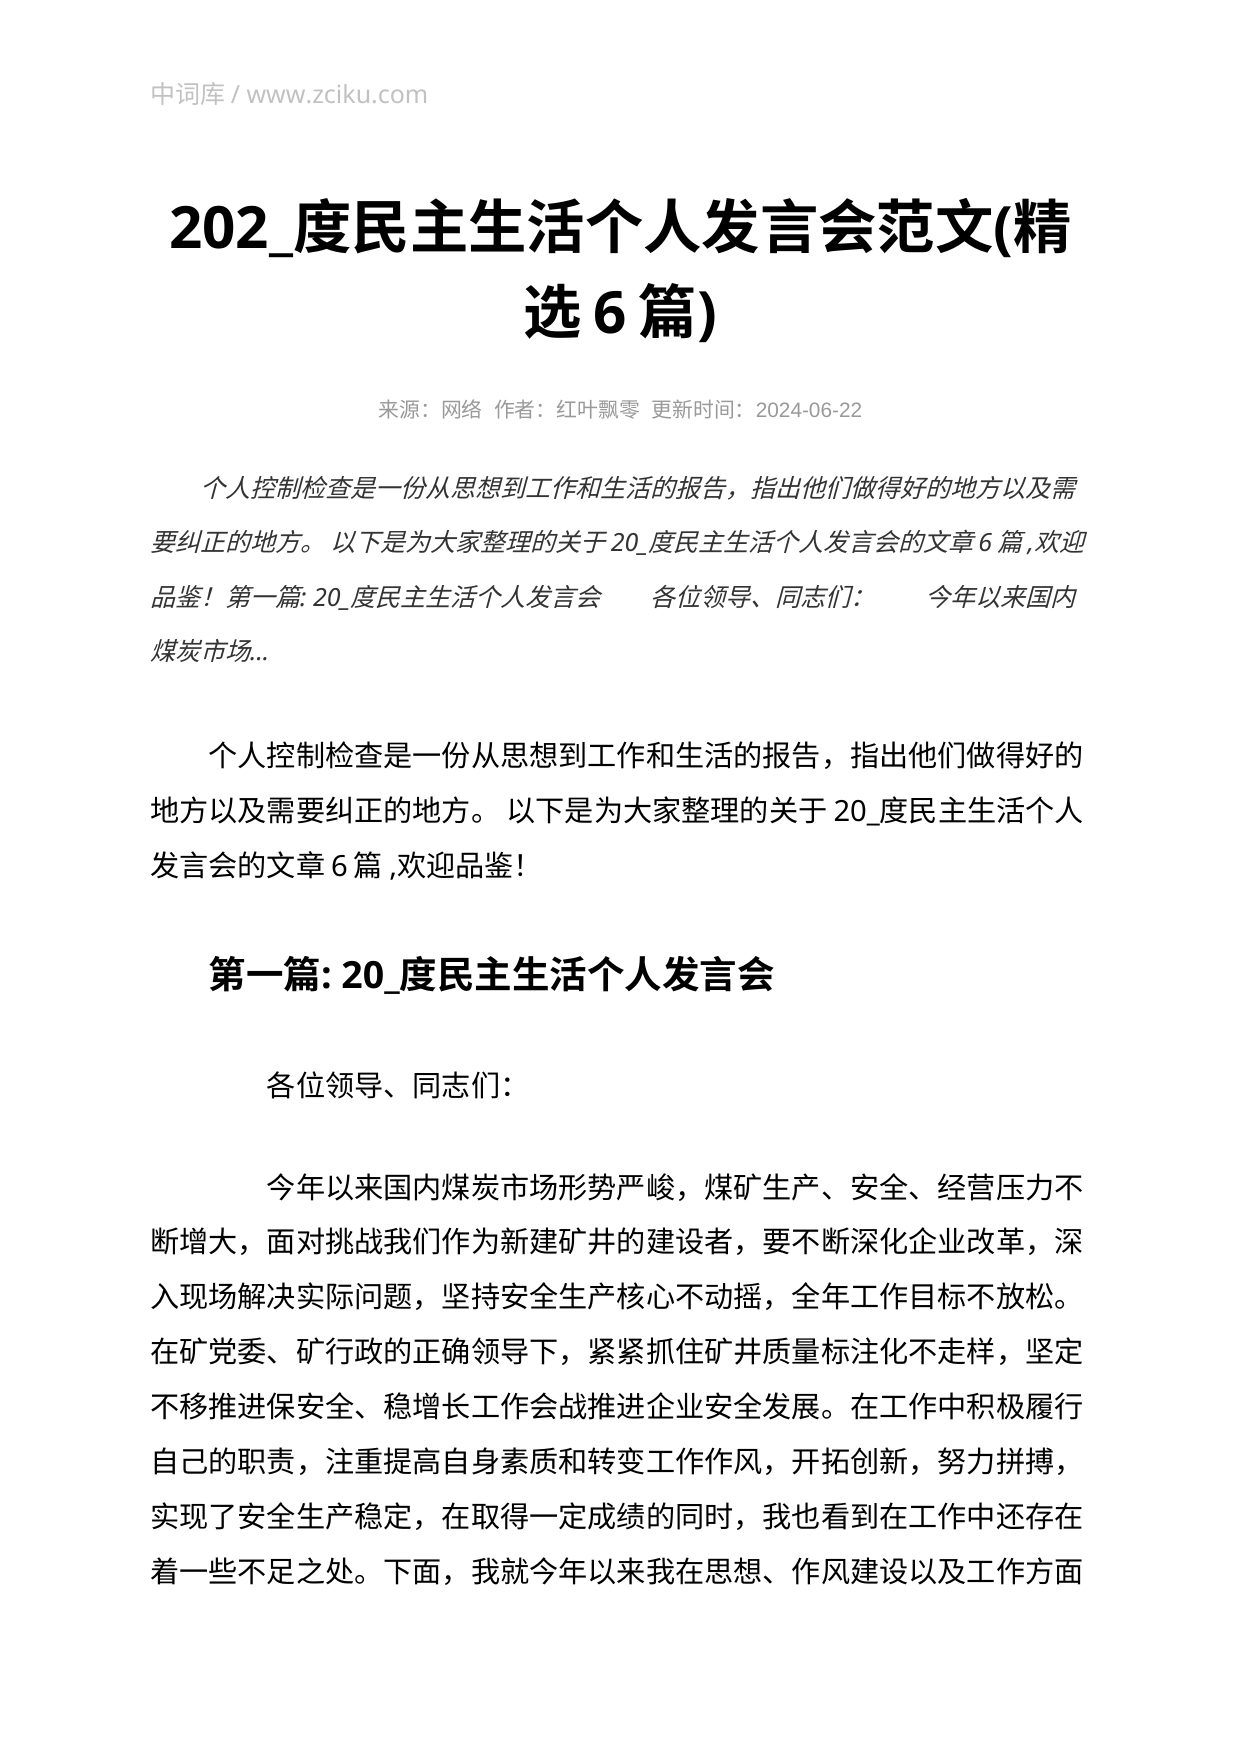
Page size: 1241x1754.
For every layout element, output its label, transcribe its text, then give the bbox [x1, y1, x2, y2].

subtitle 202_度民主生活个人发言会范文(精选6篇) [150, 181, 1090, 351]
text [150, 1164, 1090, 1591]
text 第一篇: 20_度民主生活个人发言会 [150, 945, 1090, 999]
text 个人控制检查是一份从思想到工作和生活的报告，指出他们做得好的地方以及需要纠正的地方。 以下是为大家整理的关于20_度民主生活个人发言会的文章6篇 ,欢迎品鉴！ [150, 733, 1090, 885]
text 个人控制检查是一份从思想到工作和生活的报告，指出他们做得好的地方以及需要纠正的地方。 以下是为大家整理的关于20_度民主生活个人发言会的文章6篇 ,欢迎品鉴！第一篇: 20_度民主生活个人发言会 各位领导、同志们： 今年以来国内煤炭市场... [150, 468, 1090, 668]
text 各位领导、同志们： [150, 1062, 1090, 1105]
text 来源：网络 作者：红叶飘零 更新时间：2024-06-22 [150, 398, 1090, 422]
